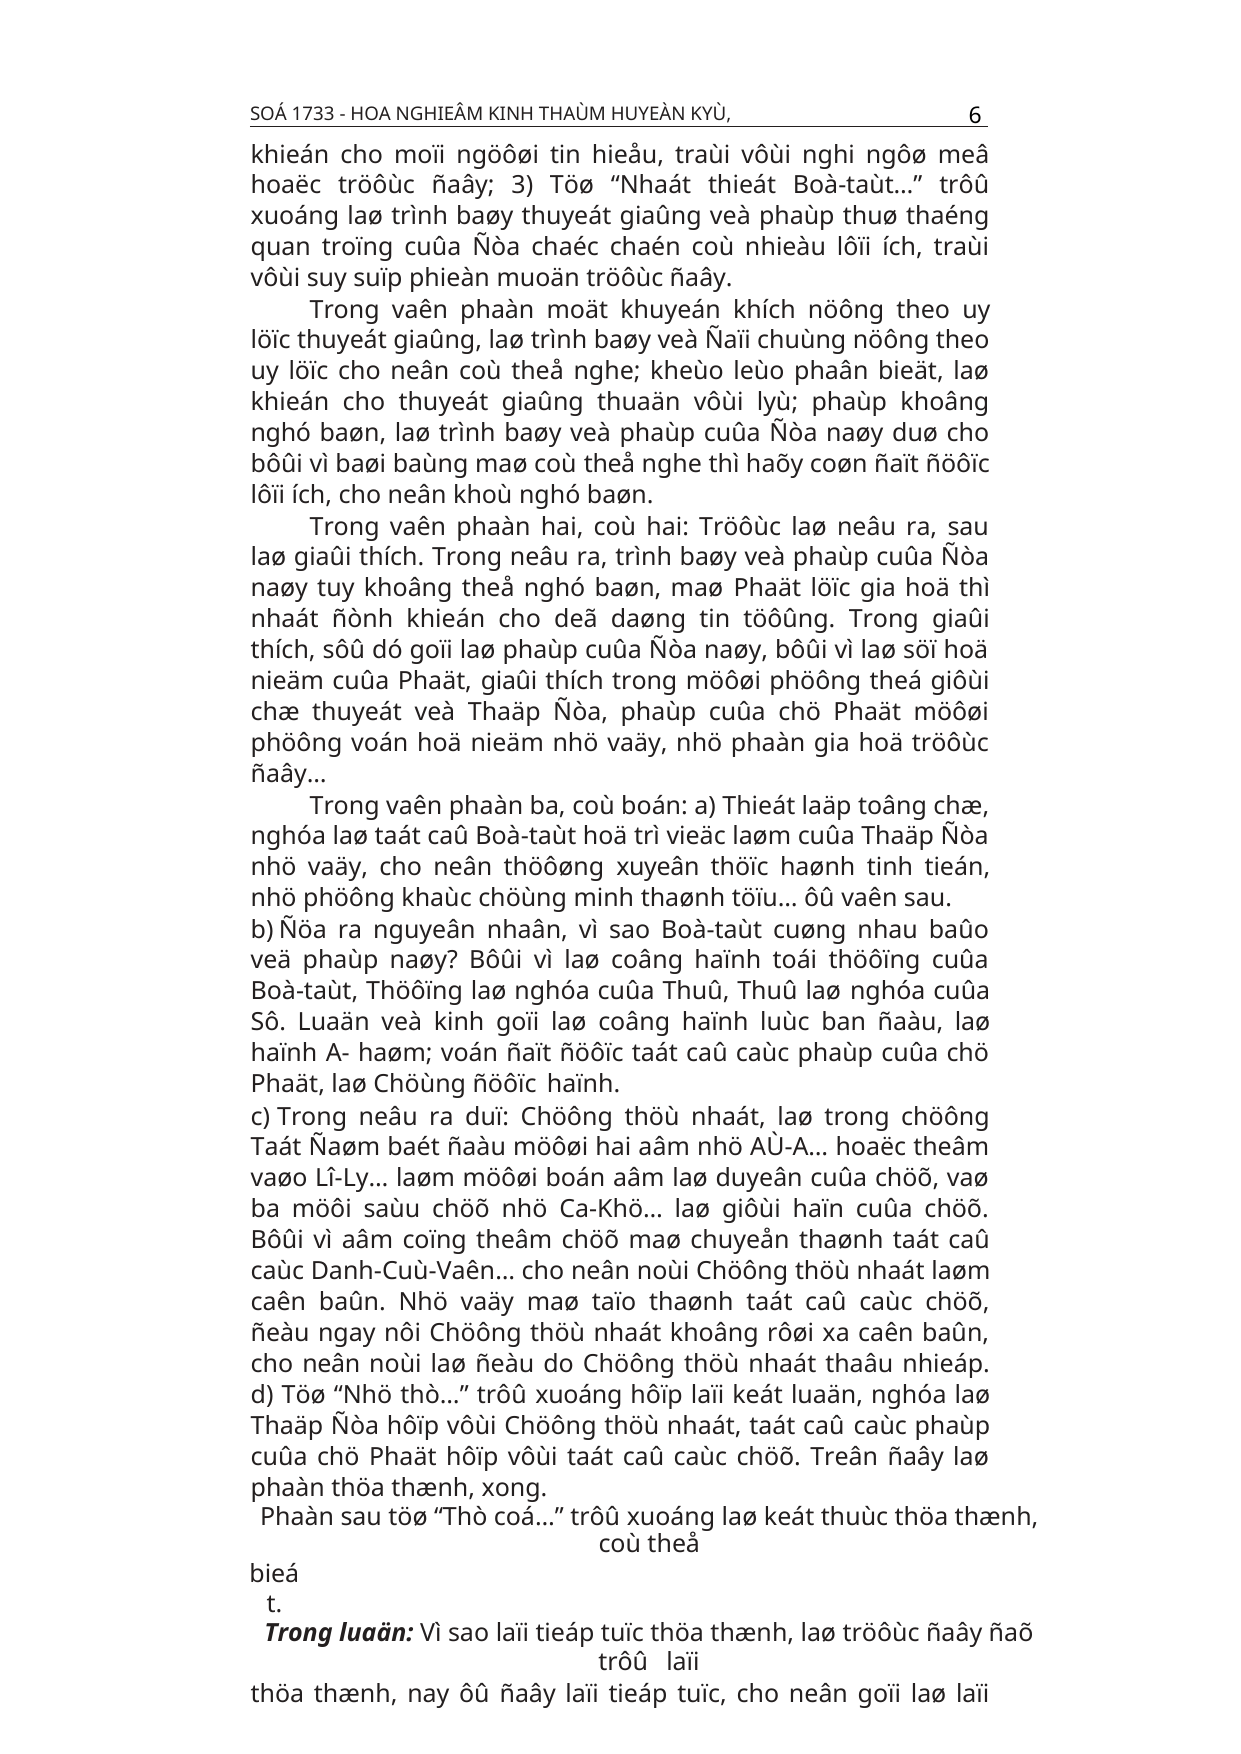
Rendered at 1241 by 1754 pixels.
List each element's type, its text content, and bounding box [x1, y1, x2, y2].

text khieán cho moïi ngöôøi tin hieåu, traùi vôùi nghi ngôø meâ hoaëc tröôùc ñaây; 3) Töø “Nhaát thieát Boà-taùt…” trôû xuoáng laø trình baøy thuyeát giaûng veà phaùp thuø thaéng quan troïng cuûa Ñòa chaéc chaén coù nhieàu lôïi ích, traùi vôùi suy suïp phieàn muoän tröôùc ñaây. [250, 138, 990, 293]
text Trong vaên phaàn moät khuyeán khích nöông theo uy löïc thuyeát giaûng, laø trình baøy veà Ñaïi chuùng nöông theo uy löïc cho neân coù theå nghe; kheùo leùo phaân bieät, laø khieán cho thuyeát giaûng thuaän vôùi lyù; phaùp khoâng nghó baøn, laø trình baøy veà phaùp cuûa Ñòa naøy duø cho bôûi vì baøi baùng maø coù theå nghe thì haõy coøn ñaït ñöôïc lôïi ích, cho neân khoù nghó baøn. [250, 293, 990, 511]
text Phaàn sau töø “Thò coá…” trôû xuoáng laø keát thuùc thöa thænh, coù theå [249, 1504, 1049, 1558]
list Ñöa ra nguyeân nhaân, vì sao Boà-taùt cuøng nhau baûo veä phaùp naøy? Bôûi vì laø coâng haïnh toái thöôïng cuûa Boà-taùt, Thöôïng laø nghóa cuûa Thuû, Thuû laø nghóa cuûa Sô. Luaän veà kinh goïi laø coâng haïnh luùc ban ñaàu, laø haïnh A- haøm; voán ñaït ñöôïc taát caû caùc phaùp cuûa chö Phaät, laø Chöùng ñöôïc haïnh. [250, 914, 990, 1100]
text Trong vaên phaàn ba, coù boán: a) Thieát laäp toâng chæ, nghóa laø taát caû Boà-taùt hoä trì vieäc laøm cuûa Thaäp Ñòa nhö vaäy, cho neân thöôøng xuyeân thöïc haønh tinh tieán, nhö phöông khaùc chöùng minh thaønh töïu… ôû vaên sau. [250, 790, 990, 914]
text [250, 1678, 990, 1709]
text Trong vaên phaàn hai, coù hai: Tröôùc laø neâu ra, sau laø giaûi thích. Trong neâu ra, trình baøy veà phaùp cuûa Ñòa naøy tuy khoâng theå nghó baøn, maø Phaät löïc gia hoä thì nhaát ñònh khieán cho deã daøng tin töôûng. Trong giaûi thích, sôû dó goïi laø phaùp cuûa Ñòa naøy, bôûi vì laø söï hoä nieäm cuûa Phaät, giaûi thích trong möôøi phöông theá giôùi chæ thuyeát veà Thaäp Ñòa, phaùp cuûa chö Phaät möôøi phöông voán hoä nieäm nhö vaäy, nhö phaàn gia hoä tröôùc ñaây… [250, 511, 990, 790]
list Trong neâu ra duï: Chöông thöù nhaát, laø trong chöông Taát Ñaøm baét ñaàu möôøi hai aâm nhö AÙ-A… hoaëc theâm vaøo Lî-Ly… laøm möôøi boán aâm laø duyeân cuûa chöõ, vaø ba möôi saùu chöõ nhö Ca-Khö… laø giôùi haïn cuûa chöõ. Bôûi vì aâm coïng theâm chöõ maø chuyeån thaønh taát caû caùc Danh-Cuù-Vaên… cho neân noùi Chöông thöù nhaát laøm caên baûn. Nhö vaäy maø taïo thaønh taát caû caùc chöõ, ñeàu ngay nôi Chöông thöù nhaát khoâng rôøi xa caên baûn, cho neân noùi laø ñeàu do Chöông thöù nhaát thaâu nhieáp. d) Töø “Nhö thò…” trôû xuoáng hôïp laïi keát luaän, nghóa laø Thaäp Ñòa hôïp vôùi Chöông thöù nhaát, taát caû caùc phaùp cuûa chö Phaät hôïp vôùi taát caû caùc chöõ. Treân ñaây laø phaàn thöa thænh, xong. [250, 1100, 990, 1504]
text Trong luaän: Vì sao laïi tieáp tuïc thöa thænh, laø tröôùc ñaây ñaõ trôû laïi [249, 1618, 1049, 1676]
text bieát. [249, 1558, 300, 1618]
